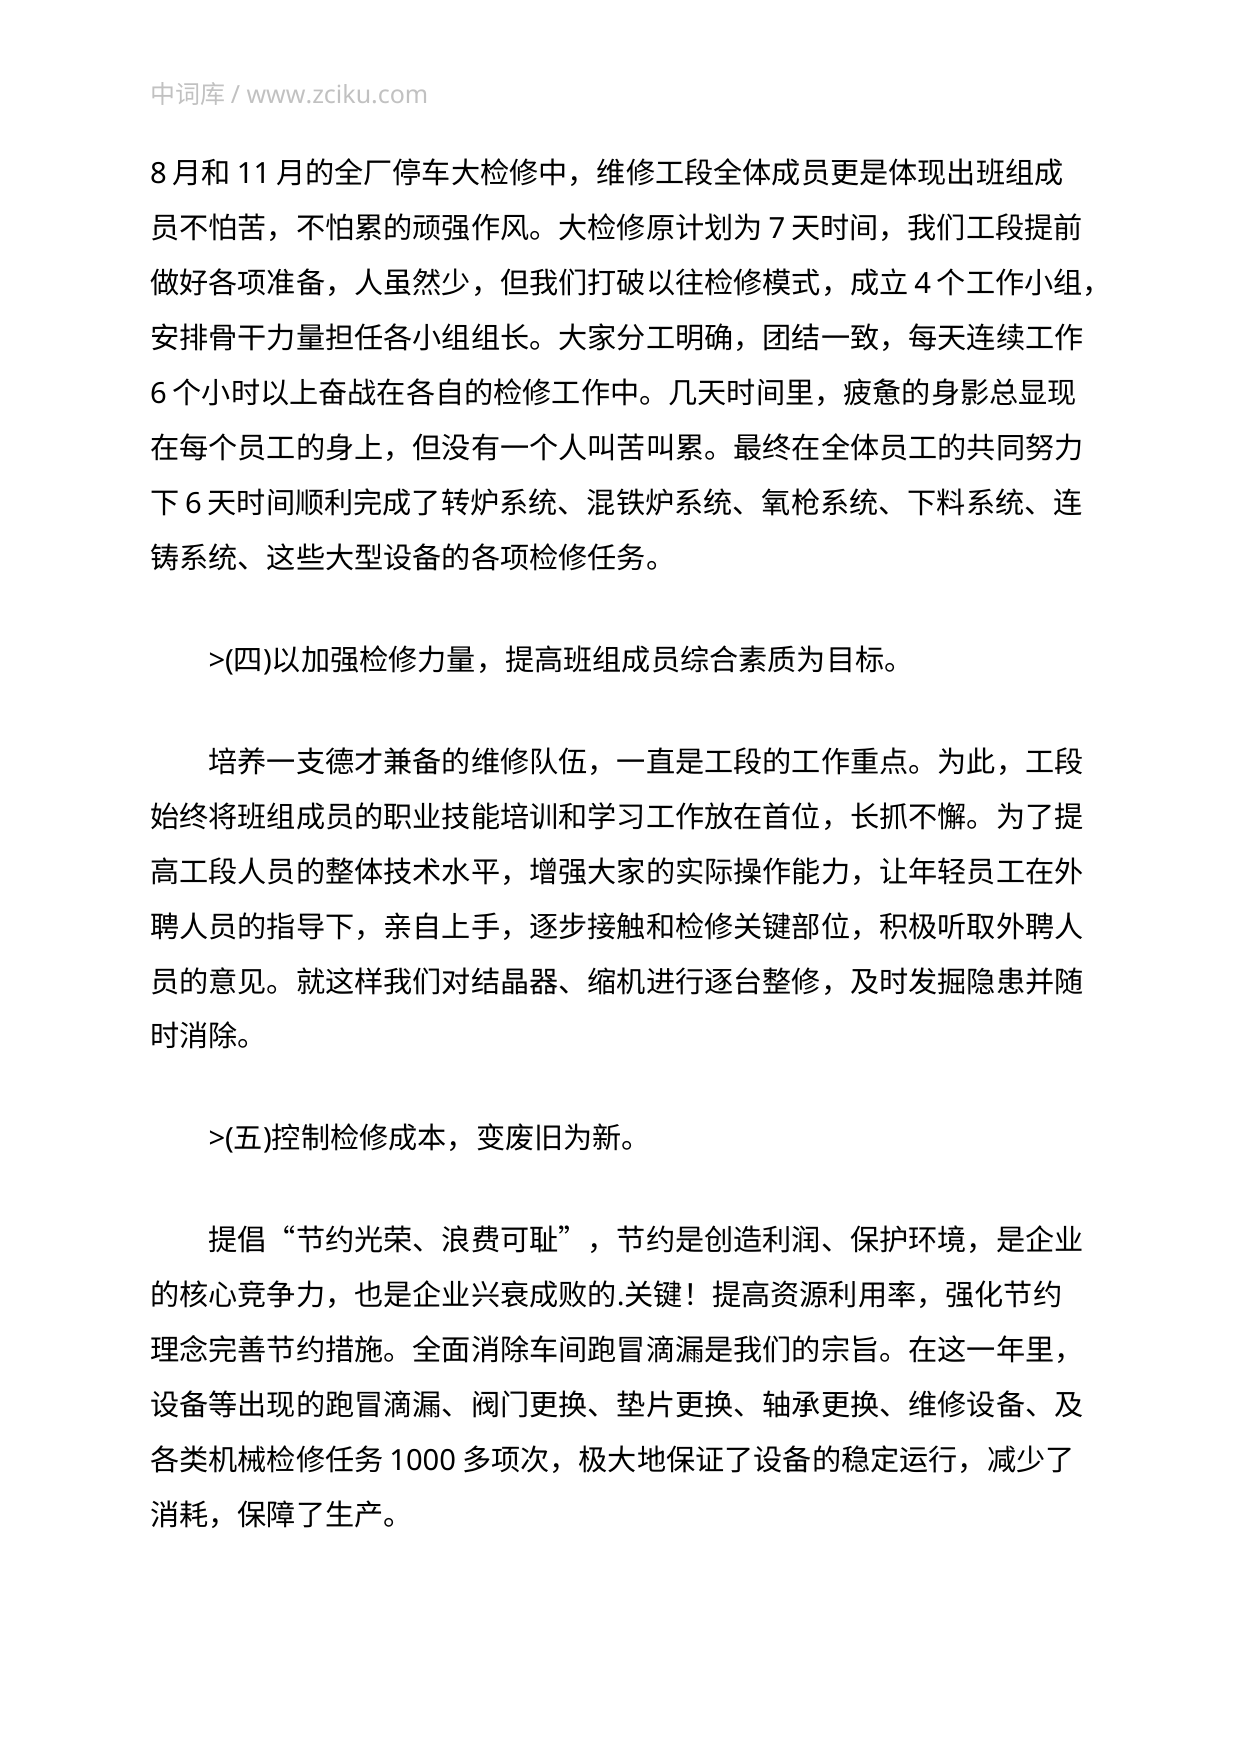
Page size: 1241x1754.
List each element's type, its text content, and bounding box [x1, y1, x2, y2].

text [150, 150, 1090, 577]
text >(五)控制检修成本，变废旧为新。 [150, 1115, 1090, 1157]
text >(四)以加强检修力量，提高班组成员综合素质为目标。 [150, 637, 1090, 679]
text 提倡“节约光荣、浪费可耻”，节约是创造利润、保护环境，是企业的核心竞争力，也是企业兴衰成败的.关键！提高资源利用率，强化节约理念完善节约措施。全面消除车间跑冒滴漏是我们的宗旨。在这一年里，设备等出现的跑冒滴漏、阀门更换、垫片更换、轴承更换、维修设备、及各类机械检修任务1000多项次，极大地保证了设备的稳定运行，减少了消耗，保障了生产。 [150, 1217, 1090, 1534]
text 培养一支德才兼备的维修队伍，一直是工段的工作重点。为此，工段始终将班组成员的职业技能培训和学习工作放在首位，长抓不懈。为了提高工段人员的整体技术水平，增强大家的实际操作能力，让年轻员工在外聘人员的指导下，亲自上手，逐步接触和检修关键部位，积极听取外聘人员的意见。就这样我们对结晶器、缩机进行逐台整修，及时发掘隐患并随时消除。 [150, 738, 1090, 1055]
